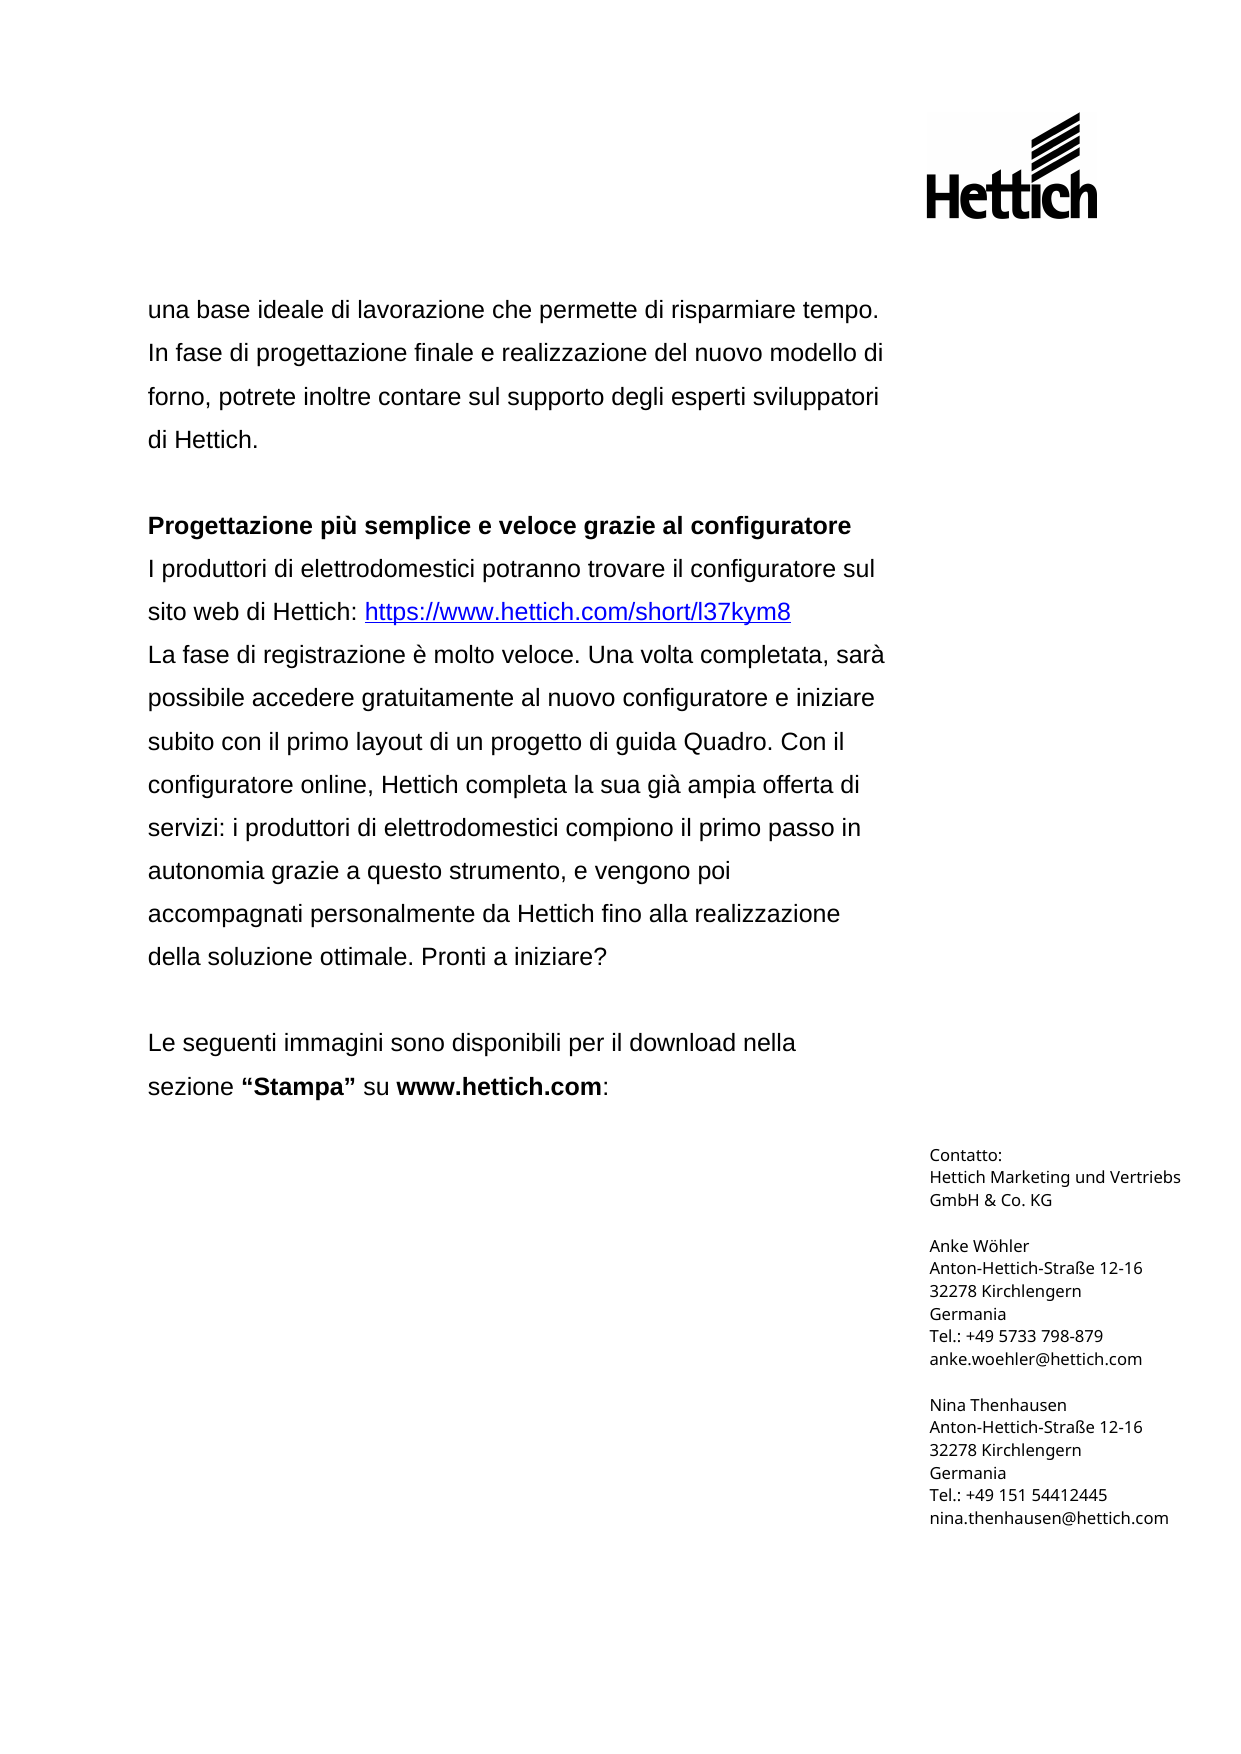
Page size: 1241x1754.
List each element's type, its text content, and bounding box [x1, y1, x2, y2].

picture [926, 112, 1097, 219]
text Le seguenti immagini sono disponibili per il download nella sezione “Stampa” su www.hettich.com: [148, 1028, 886, 1100]
text I produttori di elettrodomestici potranno trovare il configuratore sul sito web di Hettich: https://www.hettich.com/short/l37kym8 [148, 554, 886, 626]
text La fase di registrazione è molto veloce. Una volta completata, sarà possibile accedere gratuitamente al nuovo configuratore e iniziare subito con il primo layout di un progetto di guida Quadro. Con il configuratore online, Hettich completa la sua già ampia offerta di servizi: i produttori di elettrodomestici compiono il primo passo in autonomia grazie a questo strumento, e vengono poi accompagnati personalmente da Hettich fino alla realizzazione della soluzione ottimale. Pronti a iniziare? [148, 640, 886, 971]
text Progettazione più semplice e veloce grazie al configuratore [148, 511, 886, 540]
